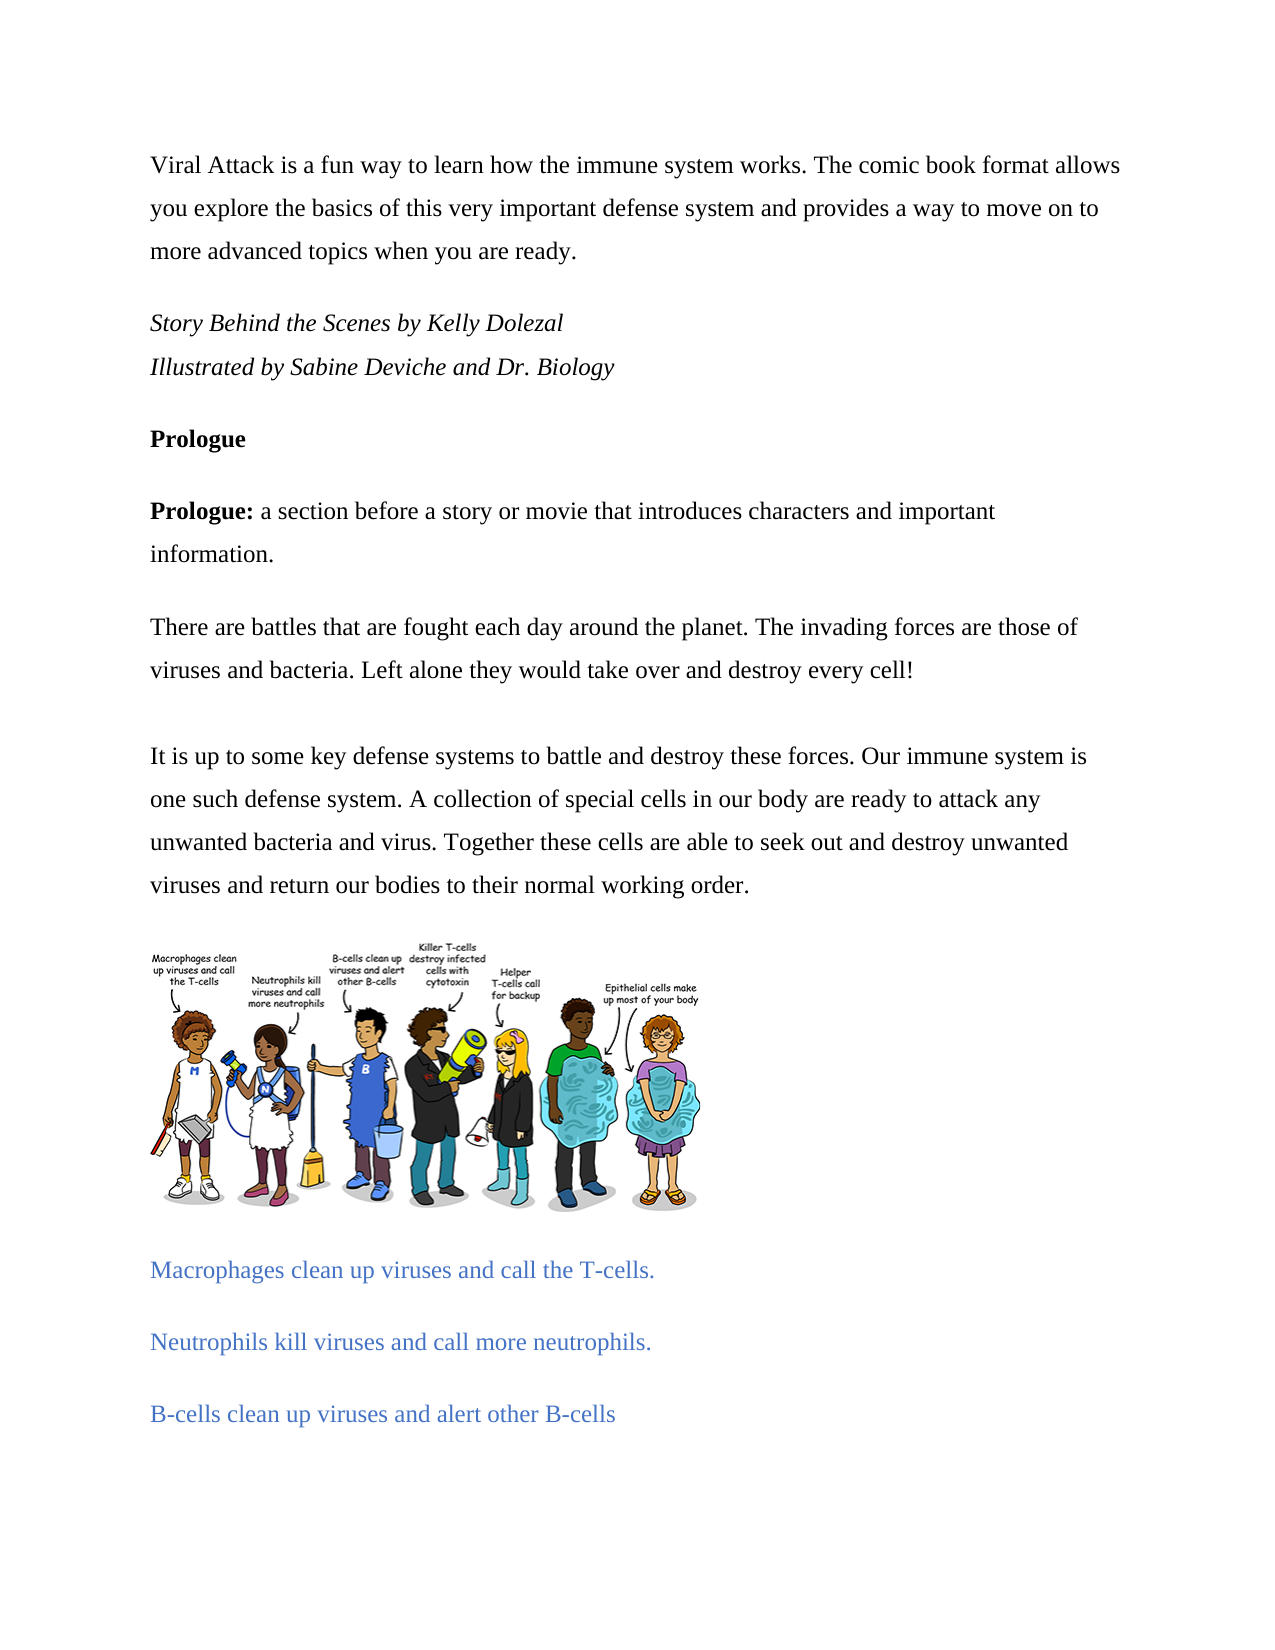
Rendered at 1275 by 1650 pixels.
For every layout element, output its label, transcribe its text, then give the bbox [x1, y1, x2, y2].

text Macrophages clean up viruses and call the T-cells. [150, 1255, 1125, 1284]
text Story Behind the Scenes by Kelly Dolezal Illustrated by Sabine Deviche and Dr. Biology [150, 308, 1125, 380]
text There are battles that are fought each day around the planet. The invading forces are those of viruses and bacteria. Left alone they would take over and destroy every cell! It is up to some key defense systems to battle and destroy these forces. Our immune system is one such defense system. A collection of special cells in our body are ready to attack any unwanted bacteria and virus. Together these cells are able to seek out and destroy unwanted viruses and return our bodies to their normal working order. [150, 612, 1125, 899]
text B-cells clean up viruses and alert other B-cells [150, 1399, 1125, 1428]
text Neutrophils kill viruses and call more neutrophils. [150, 1327, 1125, 1356]
text Viral Attack is a fun way to learn how the immune system works. The comic book format allows you explore the basics of this very important defense system and provides a way to move on to more advanced topics when you are ready. [150, 150, 1125, 265]
picture [150, 942, 700, 1212]
text Prologue: a section before a story or movie that introduces characters and important information. [150, 496, 1125, 568]
subtitle Prologue [150, 424, 1125, 453]
